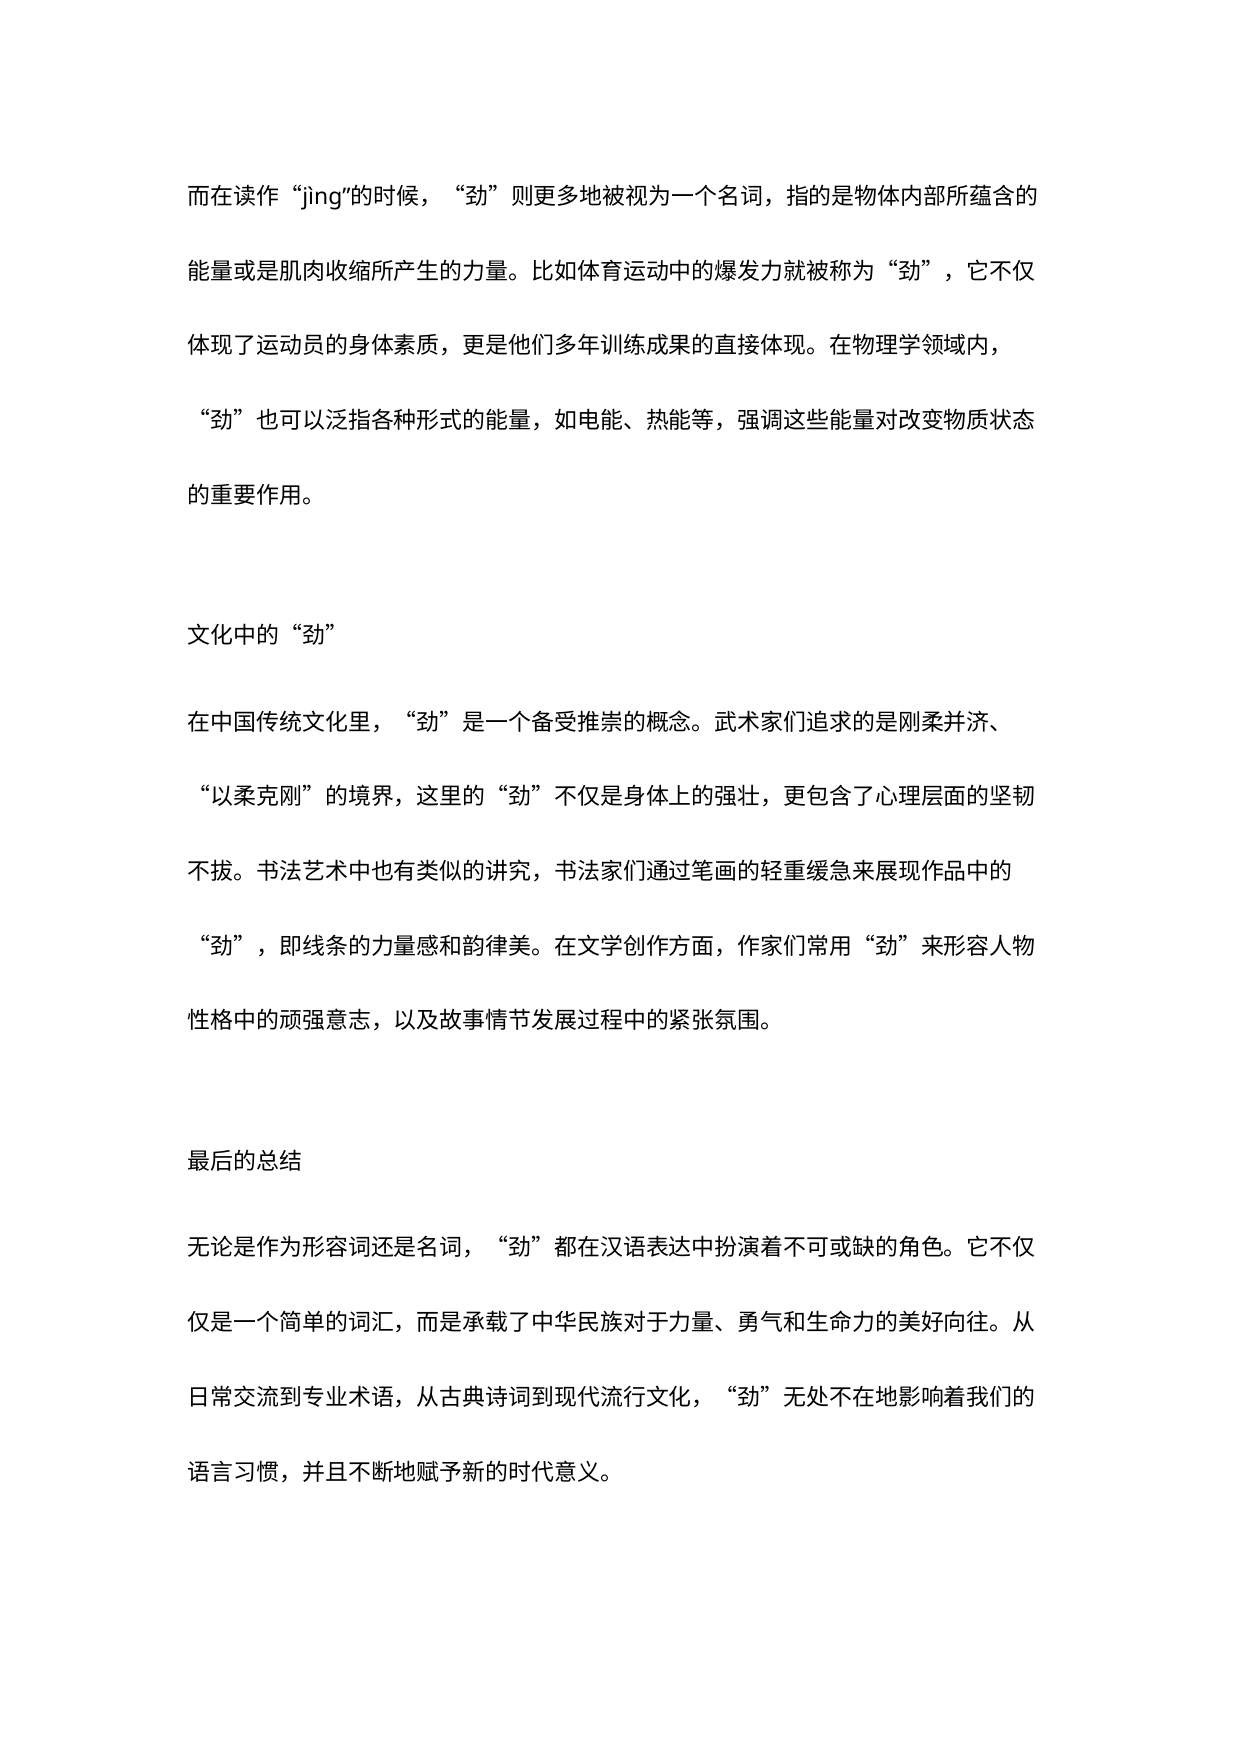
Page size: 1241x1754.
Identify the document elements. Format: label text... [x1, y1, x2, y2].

text 而在读作“jìng”的时候，“劲”则更多地被视为一个名词，指的是物体内部所蕴含的能量或是肌肉收缩所产生的力量。比如体育运动中的爆发力就被称为“劲”，它不仅体现了运动员的身体素质，更是他们多年训练成果的直接体现。在物理学领域内，“劲”也可以泛指各种形式的能量，如电能、热能等，强调这些能量对改变物质状态的重要作用。 [187, 162, 1053, 526]
text 文化中的“劲” [187, 601, 1053, 666]
text 无论是作为形容词还是名词，“劲”都在汉语表达中扮演着不可或缺的角色。它不仅仅是一个简单的词汇，而是承载了中华民族对于力量、勇气和生命力的美好向往。从日常交流到专业术语，从古典诗词到现代流行文化，“劲”无处不在地影响着我们的语言习惯，并且不断地赋予新的时代意义。 [187, 1213, 1053, 1502]
text 最后的总结 [187, 1127, 1053, 1192]
text 在中国传统文化里，“劲”是一个备受推崇的概念。武术家们追求的是刚柔并济、“以柔克刚”的境界，这里的“劲”不仅是身体上的强壮，更包含了心理层面的坚韧不拔。书法艺术中也有类似的讲究，书法家们通过笔画的轻重缓急来展现作品中的“劲”，即线条的力量感和韵律美。在文学创作方面，作家们常用“劲”来形容人物性格中的顽强意志，以及故事情节发展过程中的紧张氛围。 [187, 688, 1053, 1051]
